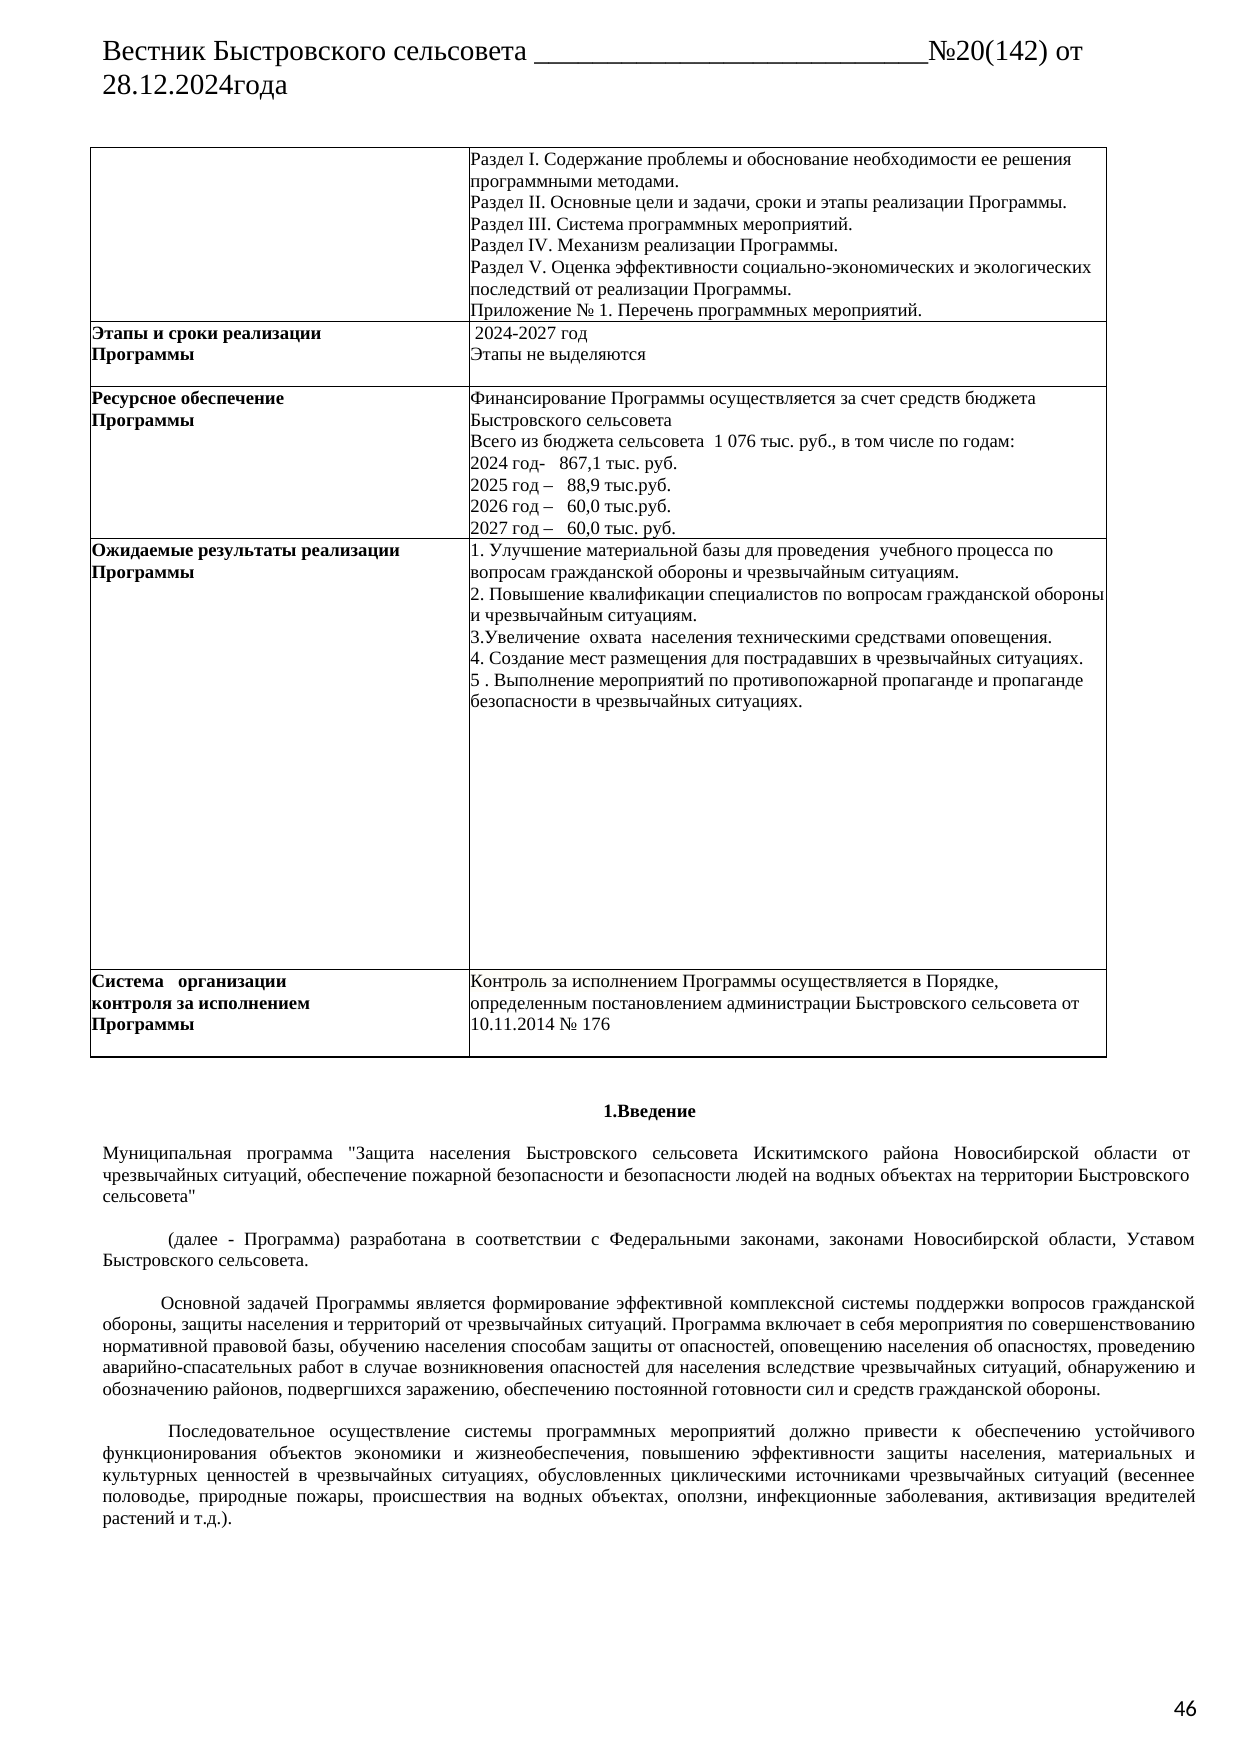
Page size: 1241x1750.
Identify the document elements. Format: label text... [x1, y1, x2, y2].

table_cell Этапы и сроки реализации Программы [91, 322, 469, 386]
table_cell Ресурсное обеспечение Программы [91, 387, 469, 538]
table_cell 2024-2027 год Этапы не выделяются [470, 322, 1106, 386]
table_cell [470, 148, 1106, 321]
text Последовательное осуществление системы программных мероприятий должно привести к обеспечению устойчивого функционирования объектов экономики и жизнеобеспечения, повышению эффективности защиты населения, материальных и культурных ценностей в чрезвычайных ситуациях, обусловленных циклическими источниками чрезвычайных ситуаций (весеннее половодье, природные пожары, происшествия на водных объектах, оползни, инфекционные заболевания, активизация вредителей растений и т.д.). [102, 1420, 1197, 1528]
text Основной задачей Программы является формирование эффективной комплексной системы поддержки вопросов гражданской обороны, защиты населения и территорий от чрезвычайных ситуаций. Программа включает в себя мероприятия по совершенствованию нормативной правовой базы, обучению населения способам защиты от опасностей, оповещению населения об опасностях, проведению аварийно-спасательных работ в случае возникновения опасностей для населения вследствие чрезвычайных ситуаций, обнаружению и обозначению районов, подвергшихся заражению, обеспечению постоянной готовности сил и средств гражданской обороны. [102, 1292, 1197, 1399]
text 1.Введение [102, 1100, 1197, 1121]
table_cell Финансирование Программы осуществляется за счет средств бюджета Быстровского сельсовета Всего из бюджета сельсовета 1 076 тыс. руб., в том числе по годам: 2024 год- 867,1 тыс. руб. 2025 год – 88,9 тыс.руб. 2026 год – 60,0 тыс.руб. 2027 год – 60,0 тыс. руб. [470, 387, 1106, 538]
table_cell 1. Улучшение материальной базы для проведения учебного процесса по вопросам гражданской обороны и чрезвычайным ситуациям. 2. Повышение квалификации специалистов по вопросам гражданской обороны и чрезвычайным ситуациям. 3.Увеличение охвата населения техническими средствами оповещения. 4. Создание мест размещения для пострадавших в чрезвычайных ситуациях. 5 . Выполнение мероприятий по противопожарной пропаганде и пропаганде безопасности в чрезвычайных ситуациях. [470, 539, 1106, 969]
table_cell Система организации контроля за исполнением Программы [91, 970, 469, 1056]
text (далее - Программа) разработана в соответствии с Федеральными законами, законами Новосибирской области, Уставом Быстровского сельсовета. [102, 1228, 1197, 1271]
table_cell Ожидаемые результаты реализации Программы [91, 539, 469, 969]
text Муниципальная программа "Защита населения Быстровского сельсовета Искитимского района Новосибирской области от чрезвычайных ситуаций, обеспечение пожарной безопасности и безопасности людей на водных объектах на территории Быстровского сельсовета" [102, 1142, 1192, 1207]
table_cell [91, 148, 469, 321]
table_cell Контроль за исполнением Программы осуществляется в Порядке, определенным постановлением администрации Быстровского сельсовета от 10.11.2014 № 176 [470, 970, 1106, 1056]
